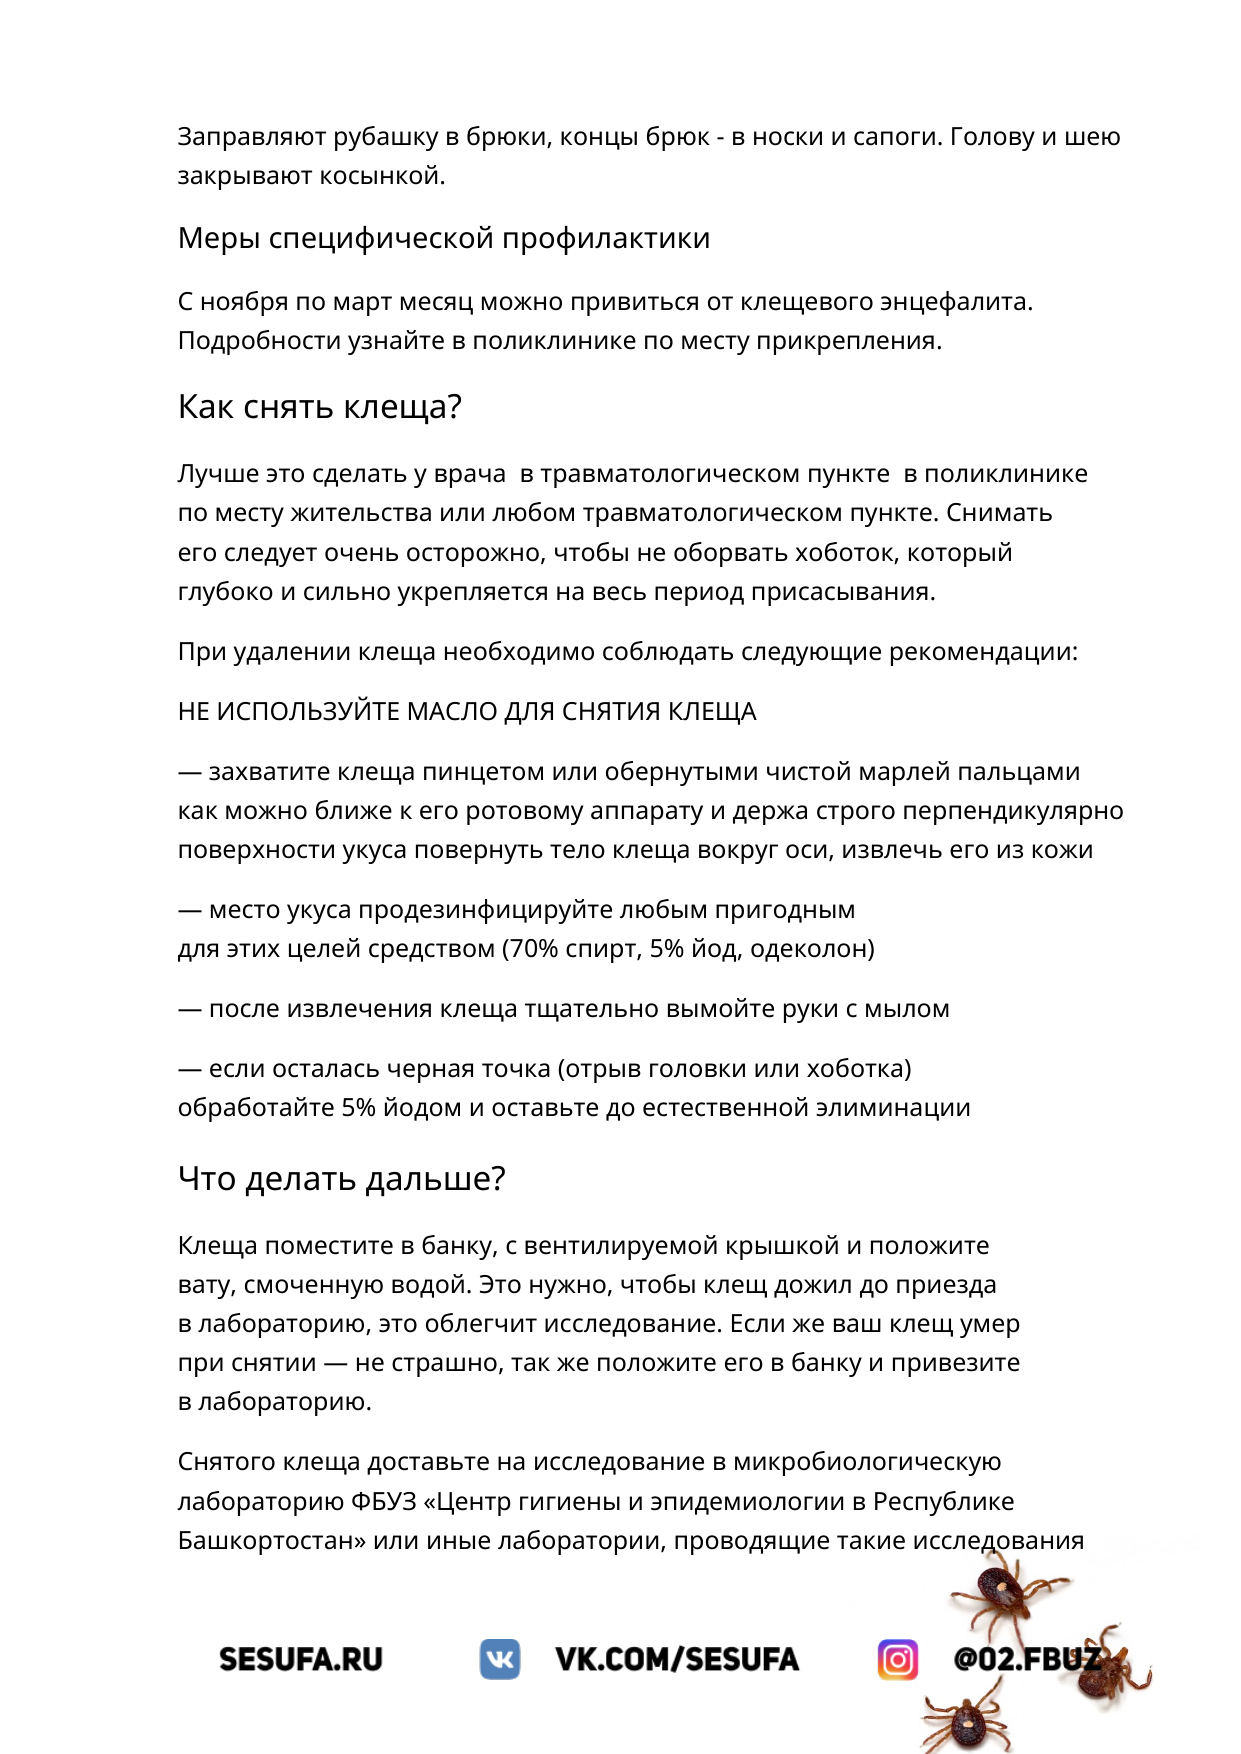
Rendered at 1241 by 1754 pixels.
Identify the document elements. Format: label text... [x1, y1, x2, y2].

text Лучше это сделать у врача в травматологическом пункте в поликлинике по месту жительства или любом травматологическом пункте. Снимать его следует очень осторожно, чтобы не оборвать хоботок, который глубоко и сильно укрепляется на весь период присасывания. [177, 456, 1152, 607]
text — место укуса продезинфицируйте любым пригодным для этих целей средством (70% спирт, 5% йод, одеколон) [177, 892, 1152, 965]
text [177, 118, 1152, 191]
picture [177, 1530, 1205, 1754]
text Как снять клеща? [177, 383, 1152, 428]
text — если осталась черная точка (отрыв головки или хоботка) обработайте 5% йодом и оставьте до естественной элиминации [177, 1051, 1152, 1124]
text Клеща поместите в банку, с вентилируемой крышкой и положите вату, смоченную водой. Это нужно, чтобы клещ дожил до приезда в лабораторию, это облегчит исследование. Если же ваш клещ умер при снятии — не страшно, так же положите его в банку и привезите в лабораторию. [177, 1227, 1152, 1418]
text НЕ ИСПОЛЬЗУЙТЕ МАСЛО ДЛЯ СНЯТИЯ КЛЕЩА [177, 693, 1152, 727]
text Меры специфической профилактики [177, 217, 1152, 257]
text При удалении клеща необходимо соблюдать следующие рекомендации: [177, 633, 1152, 667]
text Что делать дальше? [177, 1154, 1152, 1200]
text — захватите клеща пинцетом или обернутыми чистой марлей пальцами как можно ближе к его ротовому аппарату и держа строго перпендикулярно поверхности укуса повернуть тело клеща вокруг оси, извлечь его из кожи [177, 753, 1152, 866]
text Снятого клеща доставьте на исследование в микробиологическую лабораторию ФБУЗ «Центр гигиены и эпидемиологии в Республике Башкортостан» или иные лаборатории, проводящие такие исследования [177, 1444, 1152, 1556]
text — после извлечения клеща тщательно вымойте руки с мылом [177, 991, 1152, 1025]
text С ноября по март месяц можно привиться от клещевого энцефалита. Подробности узнайте в поликлинике по месту прикрепления. [177, 284, 1152, 357]
